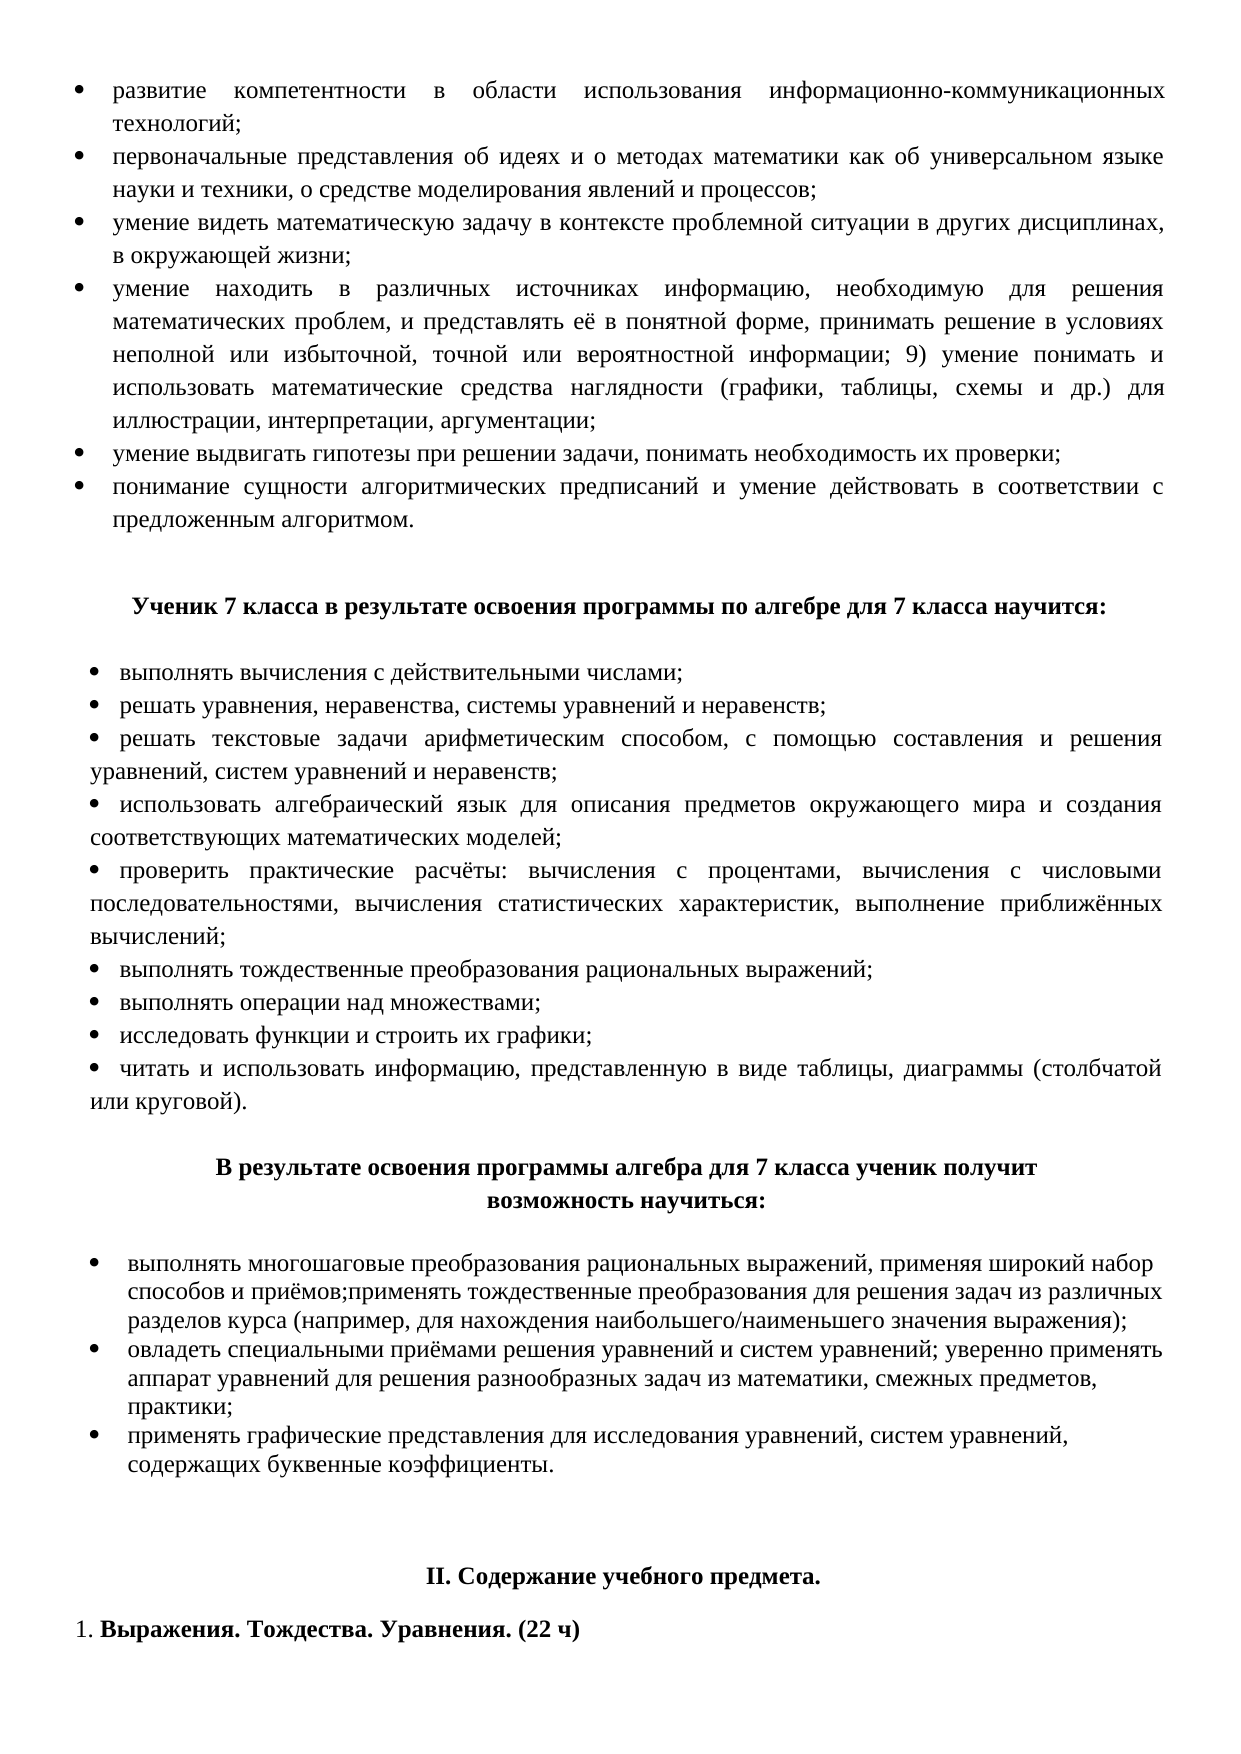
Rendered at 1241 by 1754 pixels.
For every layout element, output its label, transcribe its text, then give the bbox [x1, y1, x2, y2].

text 1. Выражения. Тождества. Уравнения. (22 ч) [75, 1614, 1165, 1643]
list проверить практические расчёты: вычисления с процентами, вычисления с числовыми последовательностями, вычисления статистических характеристик, выполнение приближённых вычислений; [90, 855, 1163, 950]
list использовать алгебраический язык для описания предметов окружающего мира и создания соответствующих математических моделей; [90, 789, 1163, 851]
list решать текстовые задачи арифметическим способом, с помощью составления и решения уравнений, систем уравнений и неравенств; [90, 723, 1163, 785]
list умение находить в различных источниках информацию, необходимую для решения математических проблем, и представлять её в понятной форме, принимать решение в условиях неполной или избыточной, точной или вероятностной информации; 9) умение понимать и использовать математические средства наглядности (графики, таблицы, схемы и др.) для иллюстрации, интерпретации, аргументации; [75, 273, 1165, 434]
list применять графические представления для исследования уравнений, систем уравнений, содержащих буквенные коэффициенты. [90, 1420, 1165, 1478]
list умение выдвигать гипотезы при решении задачи, понимать необходимость их проверки; [75, 438, 1165, 467]
text В результате освоения программы алгебра для 7 класса ученик получит [90, 1152, 1163, 1181]
text II. Содержание учебного предмета. [75, 1561, 1165, 1589]
list выполнять операции над множествами; [90, 987, 1165, 1016]
list выполнять многошаговые преобразования рациональных выражений, применяя широкий набор способов и приёмов;применять тождественные преобразования для решения задач из различных разделов курса (например, для нахождения наибольшего/наименьшего значения выражения); [90, 1248, 1165, 1334]
list первоначальные представления об идеях и о методах математики как об универсальном языке науки и техники, о средстве моделирования явлений и процессов; [75, 141, 1165, 203]
list выполнять тождественные преобразования рациональных выражений; [90, 954, 1163, 983]
list овладеть специальными приёмами решения уравнений и систем уравнений; уверенно применять аппарат уравнений для решения разнообразных задач из математики, смежных предметов, практики; [90, 1334, 1165, 1420]
list понимание сущности алгоритмических предписаний и умение действовать в соответствии с предложенным алгоритмом. [75, 471, 1165, 533]
list решать уравнения, неравенства, системы уравнений и неравенств; [90, 690, 1163, 719]
text Ученик 7 класса в результате освоения программы по алгебре для 7 класса научится: [75, 591, 1163, 620]
list исследовать функции и строить их графики; [90, 1020, 1165, 1049]
list умение видеть математическую задачу в контексте проблемной ситуации в других дисциплинах, в окружающей жизни; [75, 207, 1165, 269]
list читать и использовать информацию, представленную в виде таблицы, диаграммы (столбчатой или круговой). [90, 1053, 1163, 1115]
list выполнять вычисления с действительными числами; [90, 657, 1165, 686]
list развитие компетентности в области использования информационно-коммуникационных технологий; [75, 75, 1165, 137]
text возможность научиться: [90, 1186, 1163, 1214]
